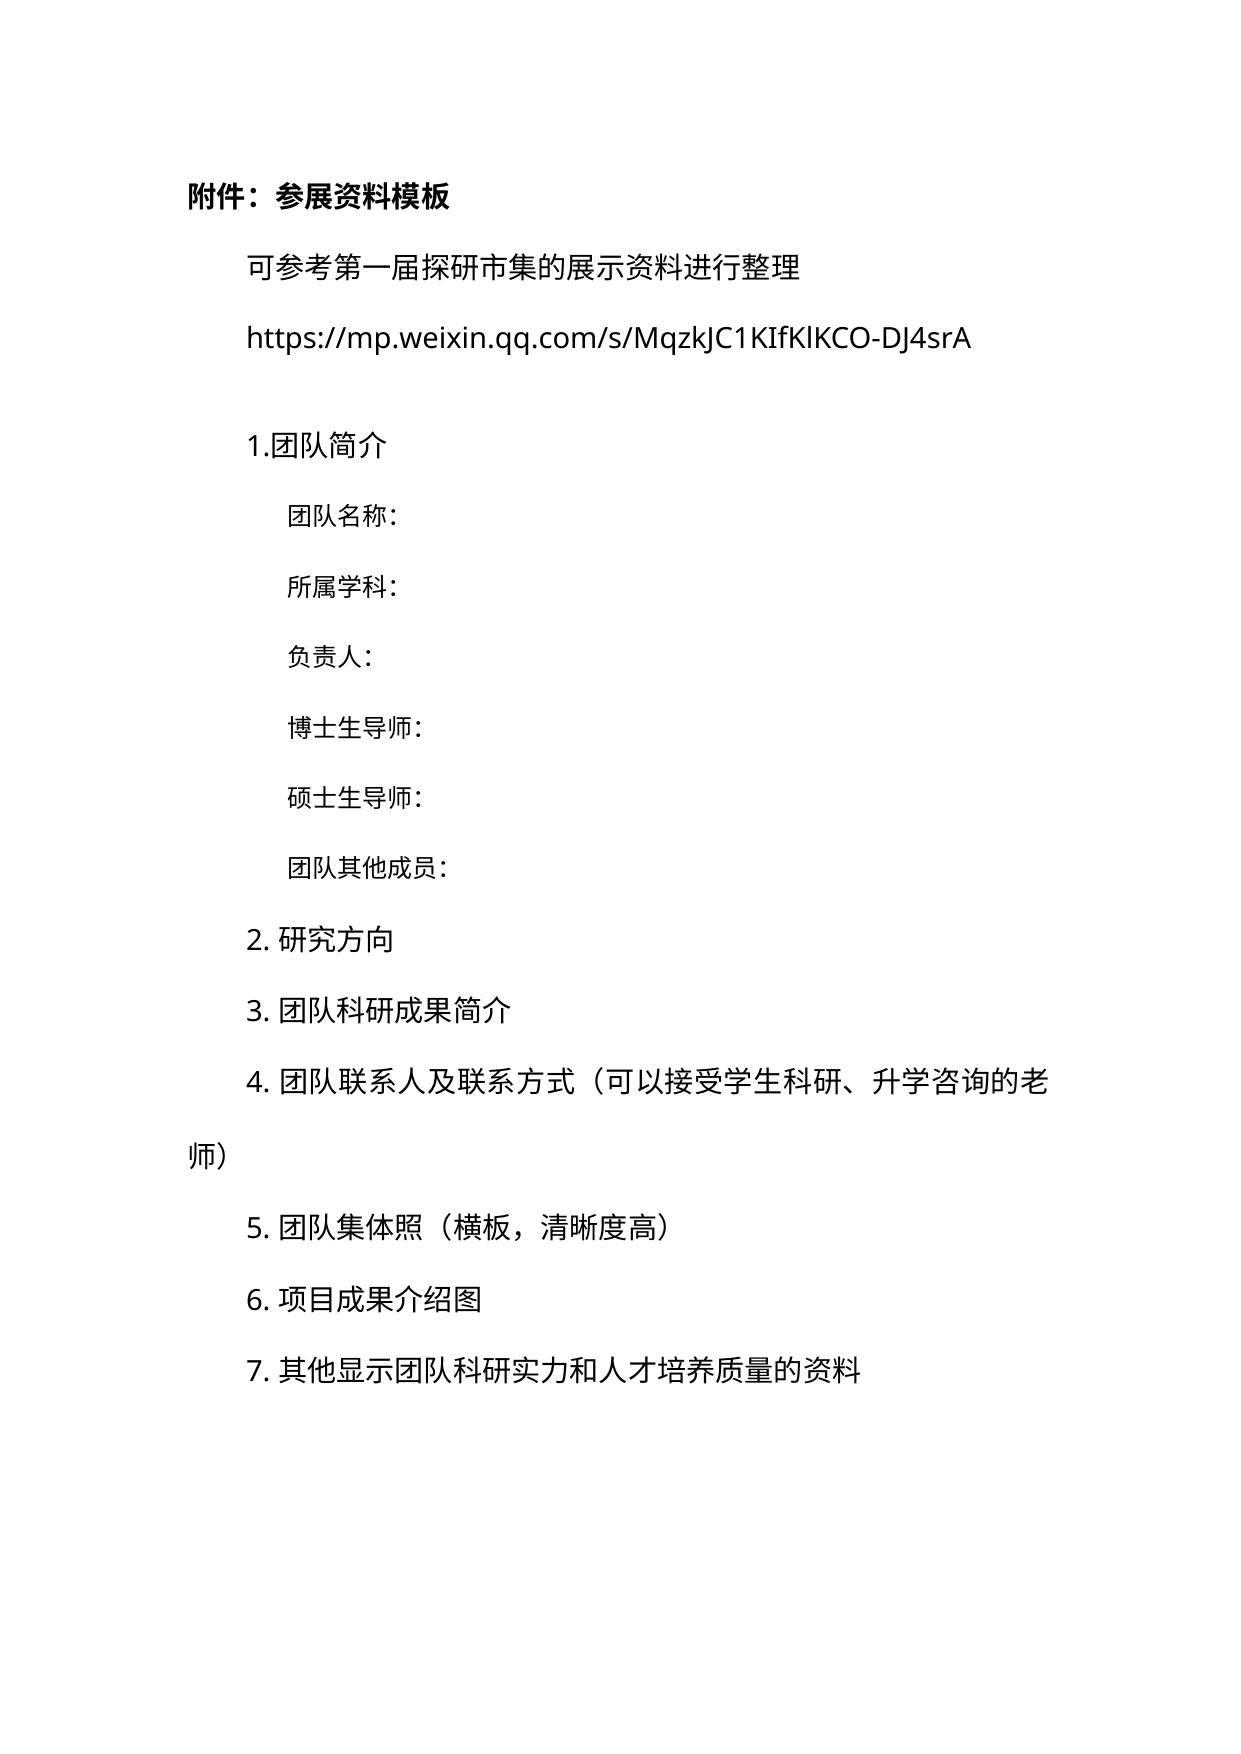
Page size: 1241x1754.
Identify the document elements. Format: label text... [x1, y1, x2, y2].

text 团队其他成员： [187, 834, 1053, 899]
text 3. 团队科研成果简介 [187, 976, 1053, 1041]
text 硕士生导师： [187, 764, 1053, 829]
text 5. 团队集体照（横板，清晰度高） [187, 1194, 1053, 1259]
text 可参考第一届探研市集的展示资料进行整理 [187, 233, 1053, 298]
text 所属学科： [187, 553, 1053, 618]
text 7. 其他显示团队科研实力和人才培养质量的资料 [187, 1336, 1053, 1401]
text 博士生导师： [187, 694, 1053, 759]
text 4. 团队联系人及联系方式（可以接受学生科研、升学咨询的老师） [187, 1048, 1053, 1187]
text 1.团队简介 [187, 411, 1053, 476]
text 6. 项目成果介绍图 [187, 1265, 1053, 1330]
text https://mp.weixin.qq.com/s/MqzkJC1KIfKlKCO-DJ4srA [187, 304, 1053, 407]
text 团队名称： [187, 482, 1053, 547]
text 2. 研究方向 [187, 905, 1053, 970]
text 负责人： [187, 623, 1053, 688]
text 附件：参展资料模板 [187, 162, 1053, 227]
